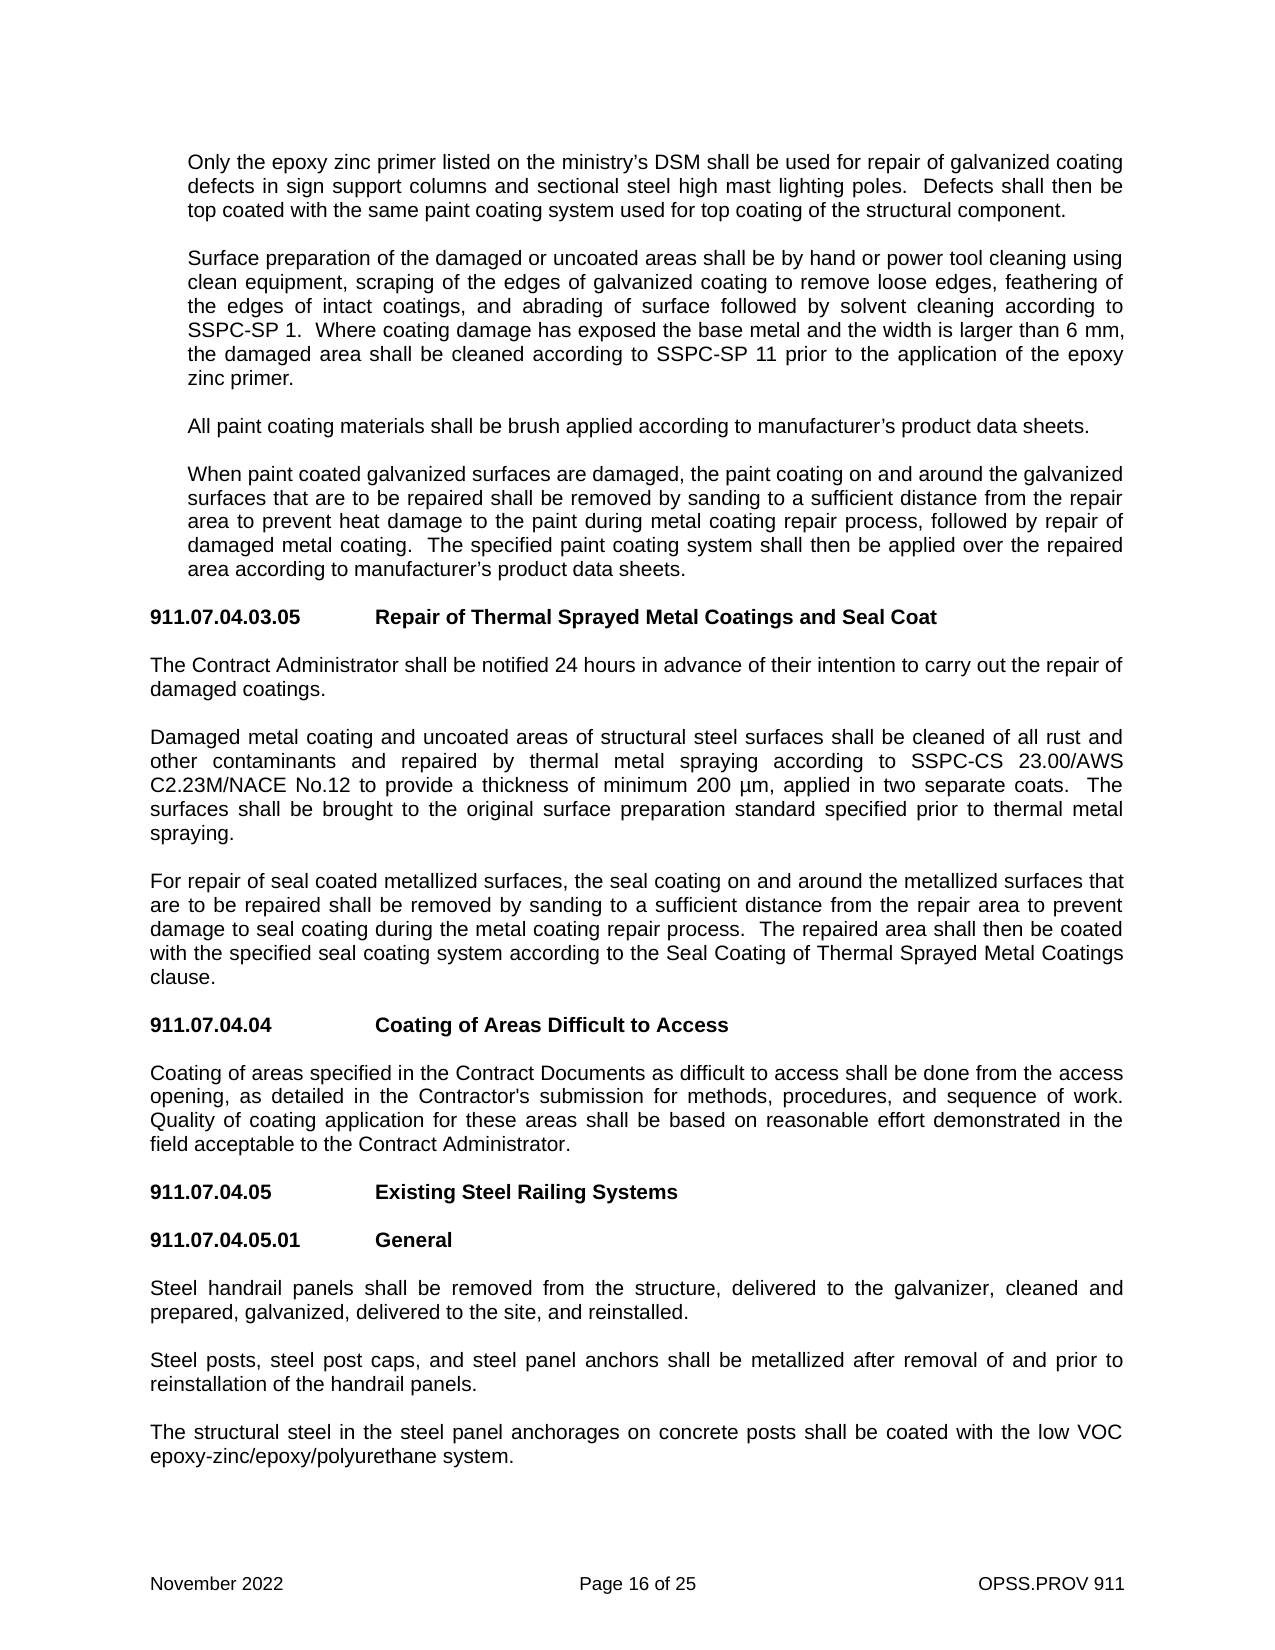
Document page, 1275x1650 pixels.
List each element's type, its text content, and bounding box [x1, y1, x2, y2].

text 911.07.04.05 Existing Steel Railing Systems [150, 1180, 1125, 1204]
text When paint coated galvanized surfaces are damaged, the paint coating on and around the galvanized surfaces that are to be repaired shall be removed by sanding to a sufficient distance from the repair area to prevent heat damage to the paint during metal coating repair process, followed by repair of damaged metal coating. The specified paint coating system shall then be applied over the repaired area according to manufacturer’s product data sheets. [187, 461, 1125, 581]
text 911.07.04.03.05 Repair of Thermal Sprayed Metal Coatings and Seal Coat [150, 605, 1125, 629]
text Surface preparation of the damaged or uncoated areas shall be by hand or power tool cleaning using clean equipment, scraping of the edges of galvanized coating to remove loose edges, feathering of the edges of intact coatings, and abrading of surface followed by solvent cleaning according to SSPC-SP 1. Where coating damage has exposed the base metal and the width is larger than 6 mm, the damaged area shall be cleaned according to SSPC-SP 11 prior to the application of the epoxy zinc primer. [187, 246, 1125, 389]
text All paint coating materials shall be brush applied according to manufacturer’s product data sheets. [187, 413, 1125, 437]
text Steel handrail panels shall be removed from the structure, delivered to the galvanizer, cleaned and prepared, galvanized, delivered to the site, and reinstalled. [150, 1276, 1125, 1324]
text The Contract Administrator shall be notified 24 hours in advance of their intention to carry out the repair of damaged coatings. [150, 653, 1125, 701]
text Coating of areas specified in the Contract Documents as difficult to access shall be done from the access opening, as detailed in the Contractor's submission for methods, procedures, and sequence of work. Quality of coating application for these areas shall be based on reasonable effort demonstrated in the field acceptable to the Contract Administrator. [150, 1060, 1125, 1156]
text The structural steel in the steel panel anchorages on concrete posts shall be coated with the low VOC epoxy-zinc/epoxy/polyurethane system. [150, 1420, 1125, 1468]
text For repair of seal coated metallized surfaces, the seal coating on and around the metallized surfaces that are to be repaired shall be removed by sanding to a sufficient distance from the repair area to prevent damage to seal coating during the metal coating repair process. The repaired area shall then be coated with the specified seal coating system according to the Seal Coating of Thermal Sprayed Metal Coatings clause. [150, 869, 1125, 988]
text Only the epoxy zinc primer listed on the ministry’s DSM shall be used for repair of galvanized coating defects in sign support columns and sectional steel high mast lighting poles. Defects shall then be top coated with the same paint coating system used for top coating of the structural component. [187, 150, 1125, 222]
text 911.07.04.05.01 General [150, 1228, 1125, 1252]
text Steel posts, steel post caps, and steel panel anchors shall be metallized after removal of and prior to reinstallation of the handrail panels. [150, 1348, 1125, 1396]
text Damaged metal coating and uncoated areas of structural steel surfaces shall be cleaned of all rust and other contaminants and repaired by thermal metal spraying according to SSPC-CS 23.00/AWS C2.23M/NACE No.12 to provide a thickness of minimum 200 µm, applied in two separate coats. The surfaces shall be brought to the original surface preparation standard specified prior to thermal metal spraying. [150, 725, 1125, 845]
text 911.07.04.04 Coating of Areas Difficult to Access [150, 1012, 1125, 1036]
